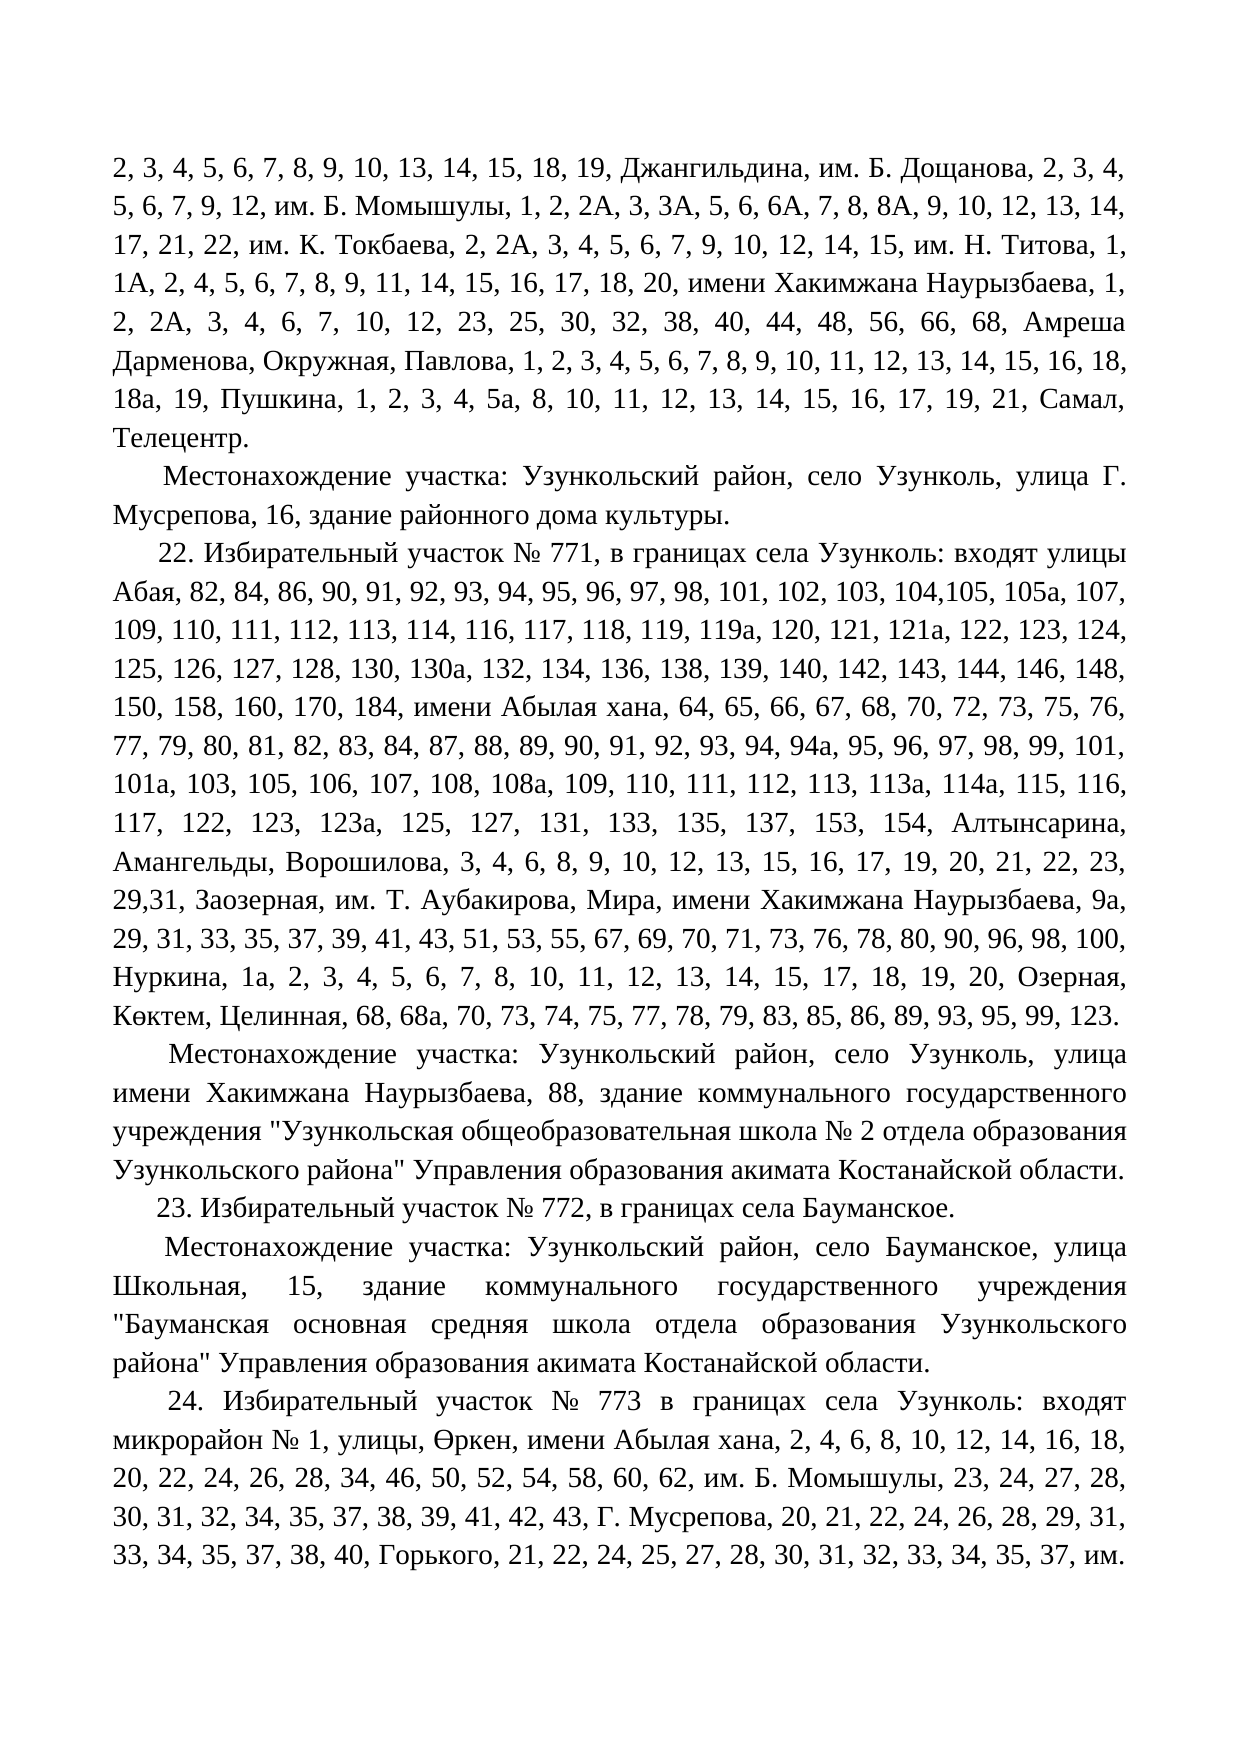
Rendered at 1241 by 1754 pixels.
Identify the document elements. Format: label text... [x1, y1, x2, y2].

text 23. Избирательный участок № 772, в границах села Бауманское. [112, 1191, 1128, 1224]
text Местонахождение участка: Узункольский район, село Узунколь, улица имени Хакимжана Наурызбаева, 88, здание коммунального государственного учреждения "Узункольская общеобразовательная школа № 2 отдела образования Узункольского района" Управления образования акимата Костанайской области. [112, 1036, 1128, 1186]
text Местонахождение участка: Узункольский район, село Бауманское, улица Школьная, 15, здание коммунального государственного учреждения "Бауманская основная средняя школа отдела образования Узункольского района" Управления образования акимата Костанайской области. [112, 1229, 1128, 1378]
text 22. Избирательный участок № 771, в границах села Узунколь: входят улицы Абая, 82, 84, 86, 90, 91, 92, 93, 94, 95, 96, 97, 98, 101, 102, 103, 104,105, 105а, 107, 109, 110, 111, 112, 113, 114, 116, 117, 118, 119, 119а, 120, 121, 121а, 122, 123, 124, 125, 126, 127, 128, 130, 130а, 132, 134, 136, 138, 139, 140, 142, 143, 144, 146, 148, 150, 158, 160, 170, 184, имени Абылая хана, 64, 65, 66, 67, 68, 70, 72, 73, 75, 76, 77, 79, 80, 81, 82, 83, 84, 87, 88, 89, 90, 91, 92, 93, 94, 94а, 95, 96, 97, 98, 99, 101, 101а, 103, 105, 106, 107, 108, 108а, 109, 110, 111, 112, 113, 113а, 114а, 115, 116, 117, 122, 123, 123а, 125, 127, 131, 133, 135, 137, 153, 154, Алтынсарина, Амангельды, Ворошилова, 3, 4, 6, 8, 9, 10, 12, 13, 15, 16, 17, 19, 20, 21, 22, 23, 29,31, Заозерная, им. Т. Аубакирова, Мира, имени Хакимжана Наурызбаева, 9а, 29, 31, 33, 35, 37, 39, 41, 43, 51, 53, 55, 67, 69, 70, 71, 73, 76, 78, 80, 90, 96, 98, 100, Нуркина, 1а, 2, 3, 4, 5, 6, 7, 8, 10, 11, 12, 13, 14, 15, 17, 18, 19, 20, Озерная, Көктем, Целинная, 68, 68а, 70, 73, 74, 75, 77, 78, 79, 83, 85, 86, 89, 93, 95, 99, 123. [112, 535, 1128, 1031]
text Местонахождение участка: Узункольский район, село Узунколь, улица Г. Мусрепова, 16, здание районного дома культуры. [112, 458, 1128, 530]
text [112, 1383, 1128, 1571]
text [112, 150, 1128, 453]
